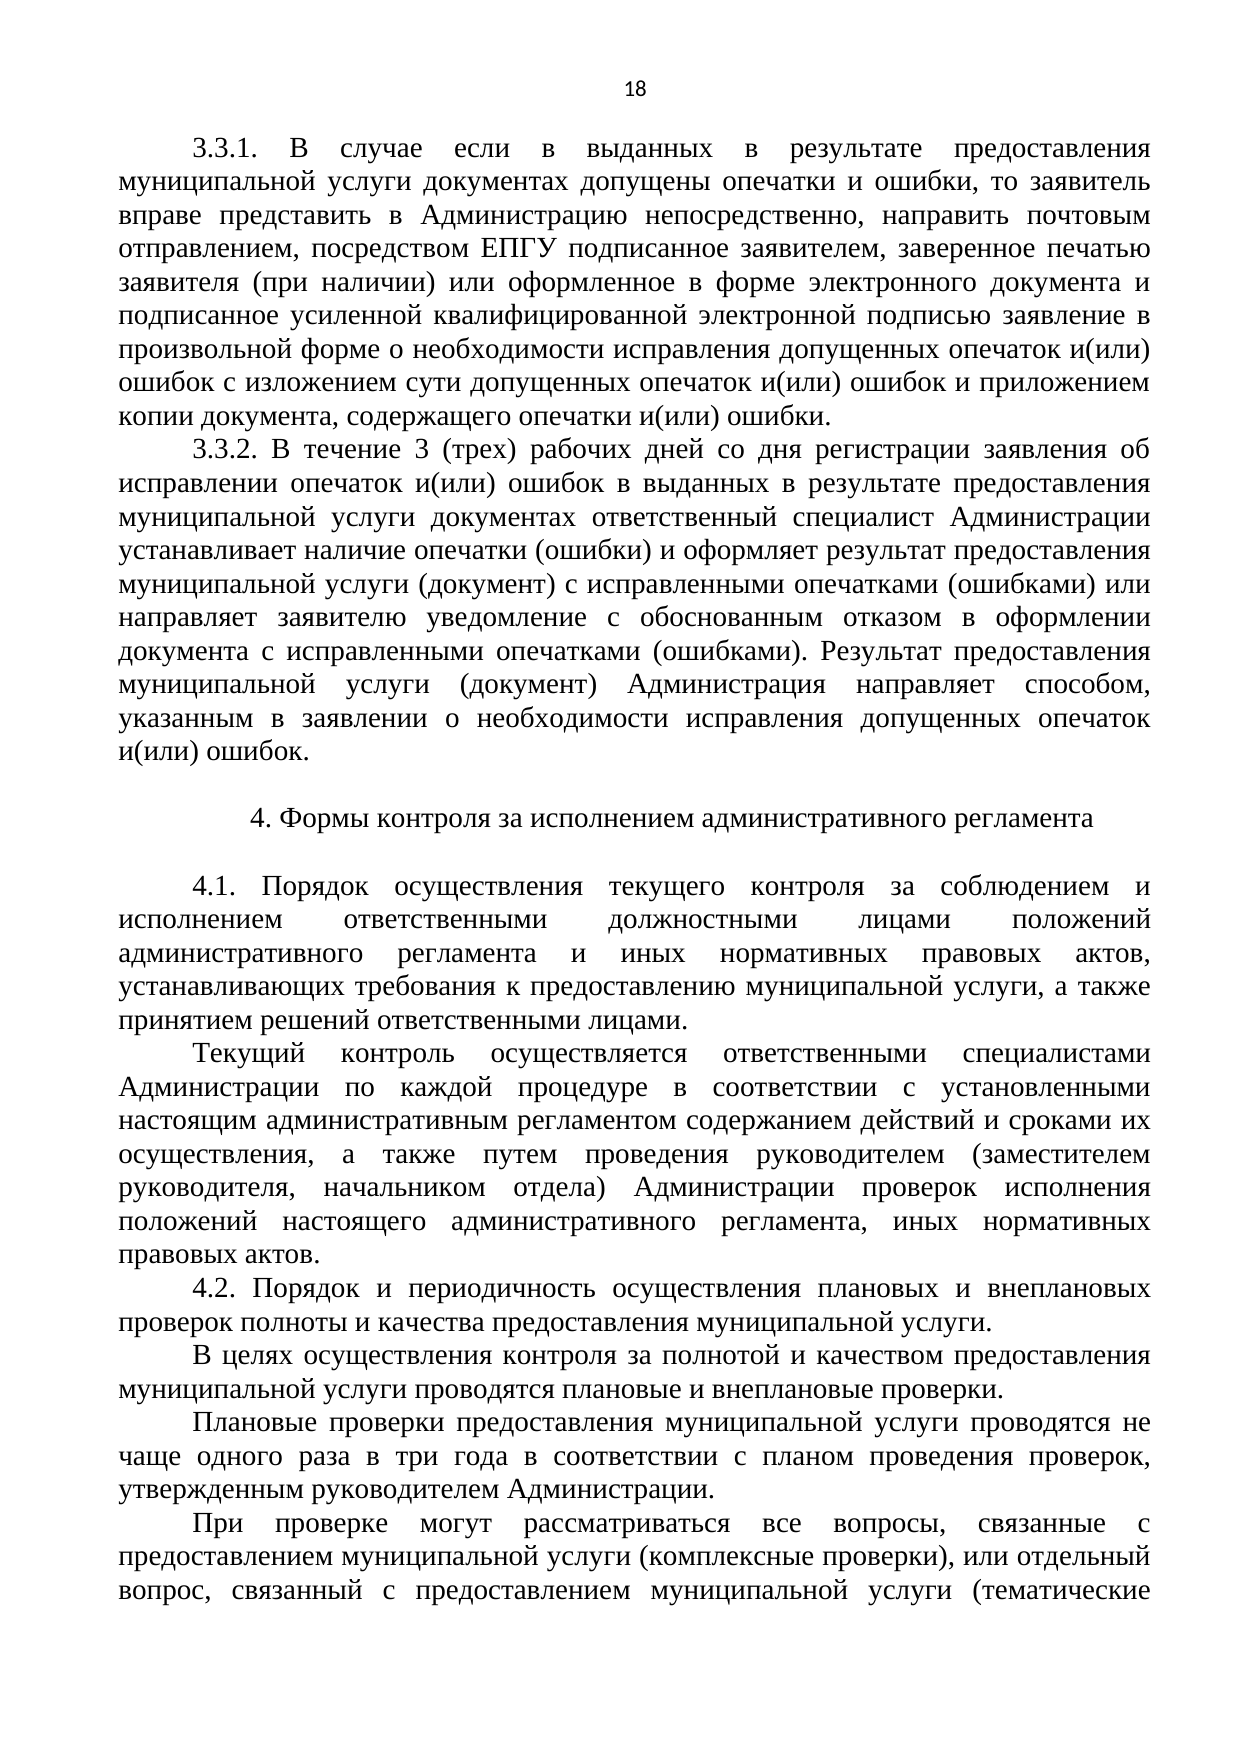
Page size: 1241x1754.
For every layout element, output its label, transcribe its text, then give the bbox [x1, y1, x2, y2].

text 4.2. Порядок и периодичность осуществления плановых и внеплановых проверок полноты и качества предоставления муниципальной услуги. [118, 1270, 1152, 1337]
text Текущий контроль осуществляется ответственными специалистами Администрации по каждой процедуре в соответствии с установленными настоящим административным регламентом содержанием действий и сроками их осуществления, а также путем проведения руководителем (заместителем руководителя, начальником отдела) Администрации проверок исполнения положений настоящего административного регламента, иных нормативных правовых актов. [118, 1035, 1152, 1270]
text 4. Формы контроля за исполнением административного регламента [118, 801, 1152, 834]
text 3.3.1. В случае если в выданных в результате предоставления муниципальной услуги документах допущены опечатки и ошибки, то заявитель вправе представить в Администрацию непосредственно, направить почтовым отправлением, посредством ЕПГУ подписанное заявителем, заверенное печатью заявителя (при наличии) или оформленное в форме электронного документа и подписанное усиленной квалифицированной электронной подписью заявление в произвольной форме о необходимости исправления допущенных опечаток и(или) ошибок с изложением сути допущенных опечаток и(или) ошибок и приложением копии документа, содержащего опечатки и(или) ошибки. [118, 130, 1152, 432]
text 3.3.2. В течение 3 (трех) рабочих дней со дня регистрации заявления об исправлении опечаток и(или) ошибок в выданных в результате предоставления муниципальной услуги документах ответственный специалист Администрации устанавливает наличие опечатки (ошибки) и оформляет результат предоставления муниципальной услуги (документ) с исправленными опечатками (ошибками) или направляет заявителю уведомление с обоснованным отказом в оформлении документа с исправленными опечатками (ошибками). Результат предоставления муниципальной услуги (документ) Администрация направляет способом, указанным в заявлении о необходимости исправления допущенных опечаток и(или) ошибок. [118, 432, 1152, 767]
text В целях осуществления контроля за полнотой и качеством предоставления муниципальной услуги проводятся плановые и внеплановые проверки. [118, 1337, 1152, 1404]
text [118, 1505, 1152, 1606]
text Плановые проверки предоставления муниципальной услуги проводятся не чаще одного раза в три года в соответствии с планом проведения проверок, утвержденным руководителем Администрации. [118, 1404, 1152, 1505]
text 4.1. Порядок осуществления текущего контроля за соблюдением и исполнением ответственными должностными лицами положений административного регламента и иных нормативных правовых актов, устанавливающих требования к предоставлению муниципальной услуги, а также принятием решений ответственными лицами. [118, 868, 1152, 1035]
